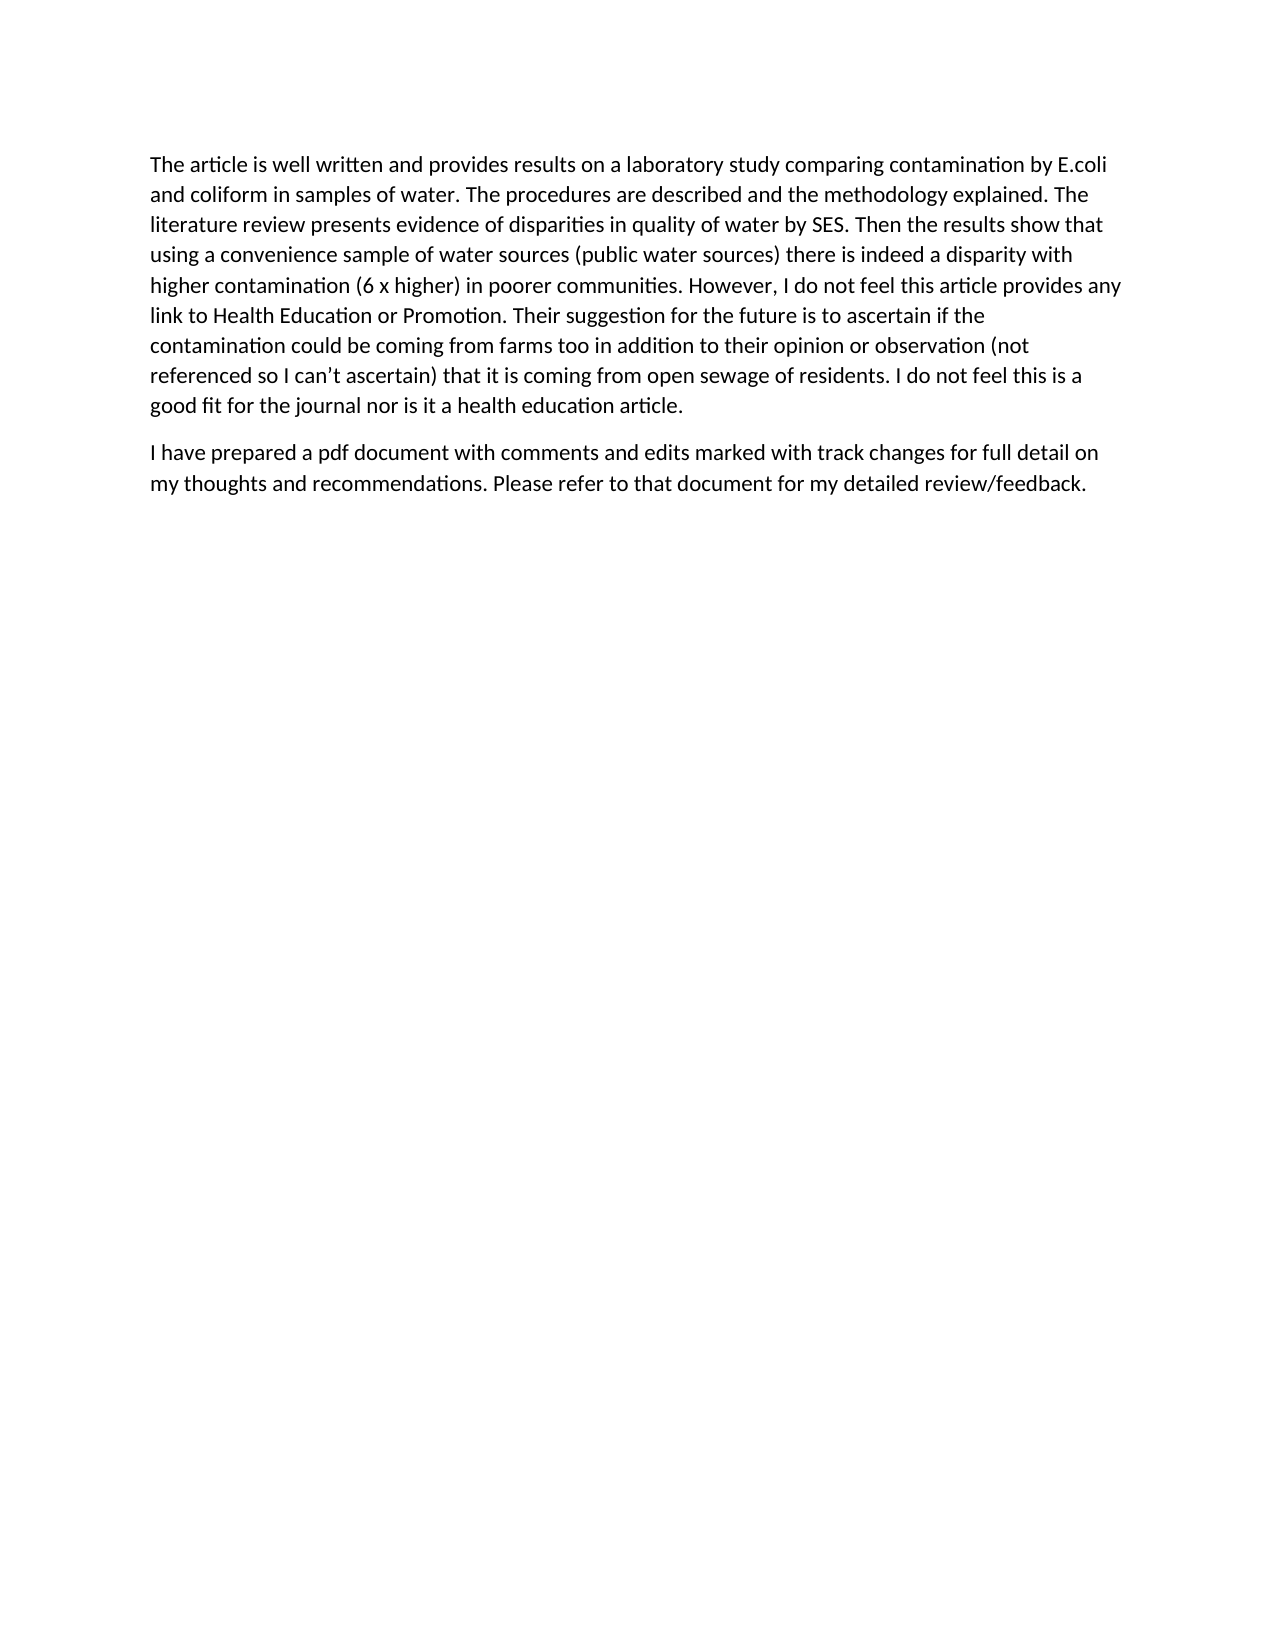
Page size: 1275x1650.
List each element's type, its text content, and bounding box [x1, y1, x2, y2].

text The article is well written and provides results on a laboratory study comparing contamination by E.coli and coliform in samples of water. The procedures are described and the methodology explained. The literature review presents evidence of disparities in quality of water by SES. Then the results show that using a convenience sample of water sources (public water sources) there is indeed a disparity with higher contamination (6 x higher) in poorer communities. However, I do not feel this article provides any link to Health Education or Promotion. Their suggestion for the future is to ascertain if the contamination could be coming from farms too in addition to their opinion or observation (not referenced so I can’t ascertain) that it is coming from open sewage of residents. I do not feel this is a good fit for the journal nor is it a health education article. [150, 150, 1125, 420]
text I have prepared a pdf document with comments and edits marked with track changes for full detail on my thoughts and recommendations. Please refer to that document for my detailed review/feedback. [150, 438, 1125, 497]
